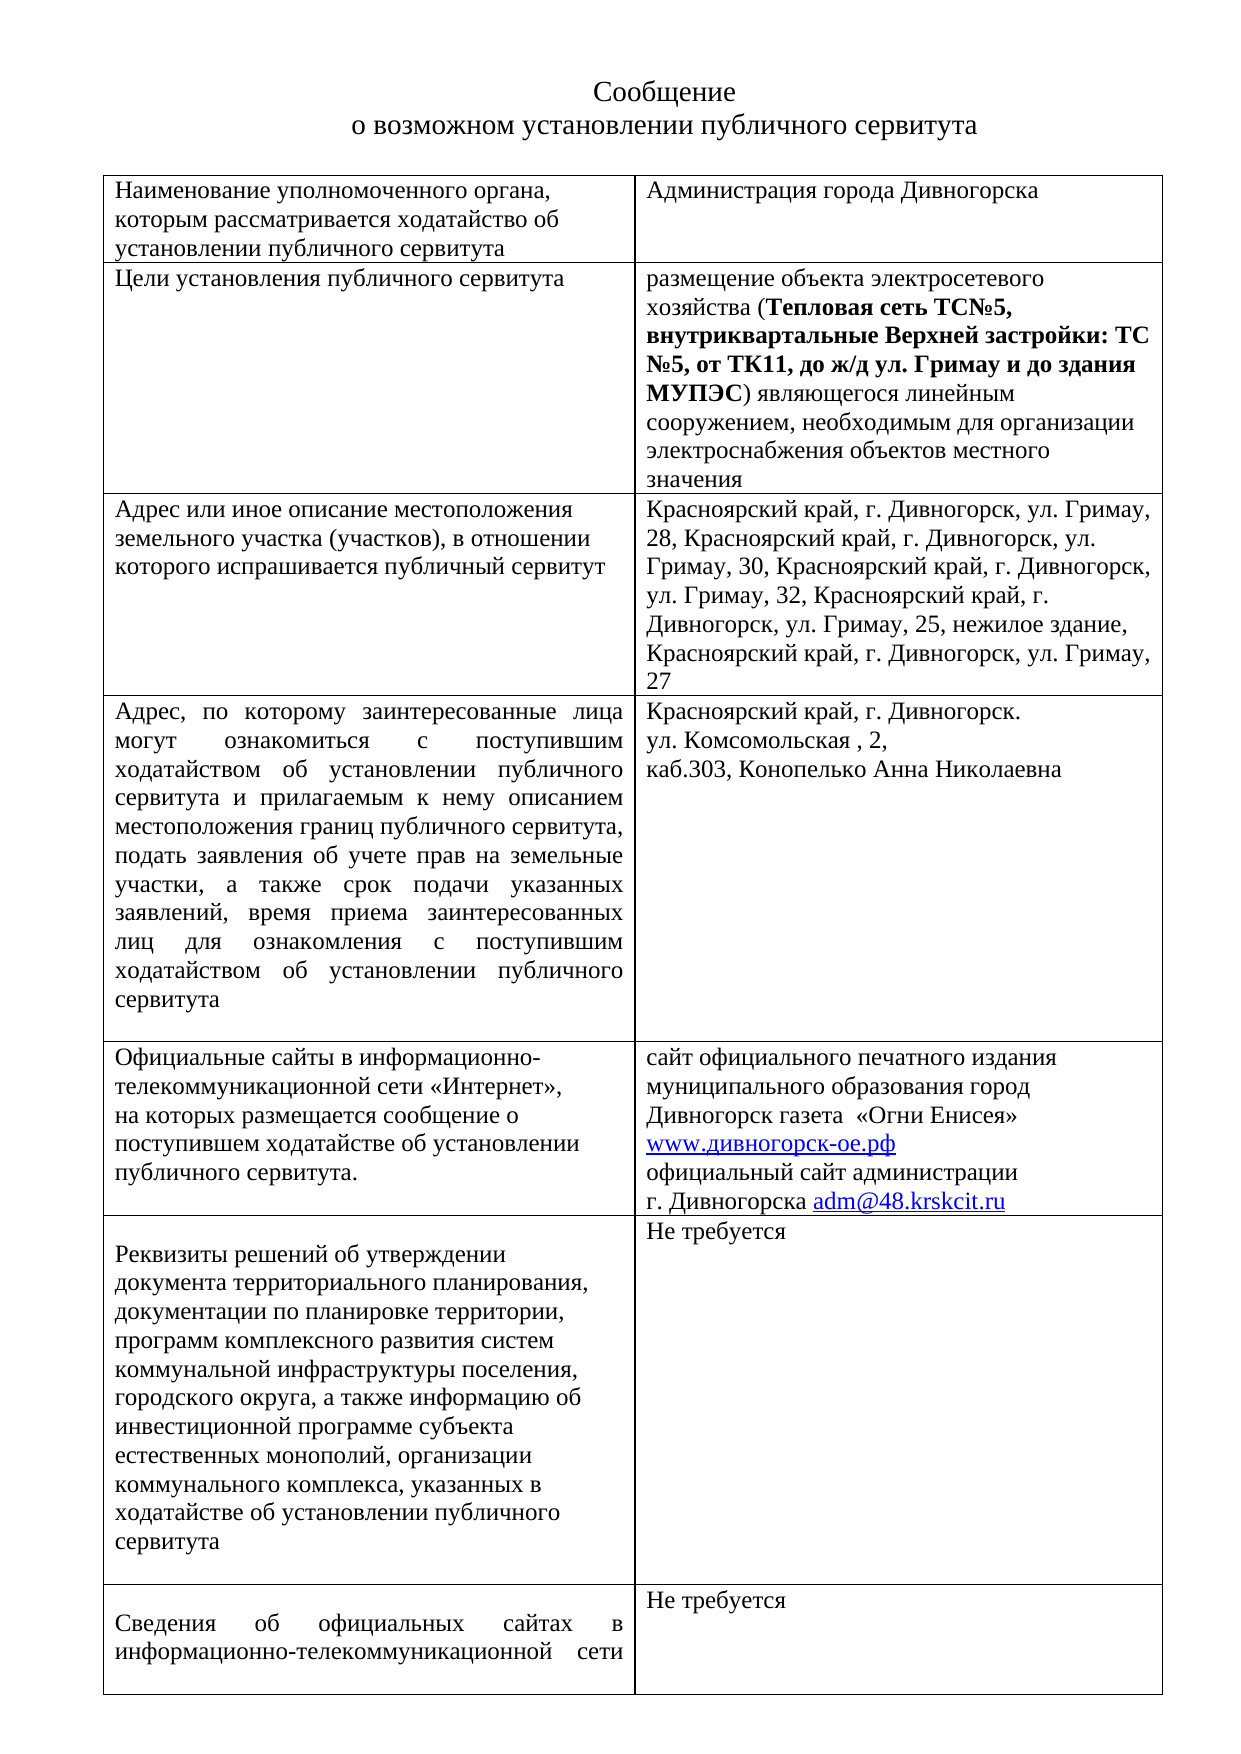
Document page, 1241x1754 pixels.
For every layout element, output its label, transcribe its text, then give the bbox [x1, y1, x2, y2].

table_cell Не требуется [636, 1216, 1162, 1584]
table_cell Адрес или иное описание местоположения земельного участка (участков), в отношении которого испрашивается публичный сервитут [104, 494, 634, 695]
table_cell Не требуется [636, 1585, 1162, 1694]
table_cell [104, 1585, 634, 1694]
text Сообщение [177, 74, 1152, 107]
table_cell размещение объекта электросетевого хозяйства (Тепловая сеть ТС№5, внутриквартальные Верхней застройки: ТС №5, от ТК11, до ж/д ул. Гримау и до здания МУПЭС) являющегося линейным сооружением, необходимым для организации электроснабжения объектов местного значения [636, 263, 1162, 493]
table_cell Красноярский край, г. Дивногорск. ул. Комсомольская , 2, каб.303, Конопелько Анна Николаевна [636, 696, 1162, 1041]
table_cell Адрес, по которому заинтересованные лица могут ознакомиться с поступившим ходатайством об установлении публичного сервитута и прилагаемым к нему описанием местоположения границ публичного сервитута, подать заявления об учете прав на земельные участки, а также срок подачи указанных заявлений, время приема заинтересованных лиц для ознакомления с поступившим ходатайством об установлении публичного сервитута [104, 696, 634, 1041]
table_cell Красноярский край, г. Дивногорск, ул. Гримау, 28, Красноярский край, г. Дивногорск, ул. Гримау, 30, Красноярский край, г. Дивногорск, ул. Гримау, 32, Красноярский край, г. Дивногорск, ул. Гримау, 25, нежилое здание, Красноярский край, г. Дивногорск, ул. Гримау, 27 [636, 494, 1162, 695]
table_cell Цели установления публичного сервитута [104, 263, 634, 493]
table_cell Официальные сайты в информационно-телекоммуникационной сети «Интернет», на которых размещается сообщение о поступившем ходатайстве об установлении публичного сервитута. [104, 1042, 634, 1215]
table_cell Реквизиты решений об утверждении документа территориального планирования, документации по планировке территории, программ комплексного развития систем коммунальной инфраструктуры поселения, городского округа, а также информацию об инвестиционной программе субъекта естественных монополий, организации коммунального комплекса, указанных в ходатайстве об установлении публичного сервитута [104, 1216, 634, 1584]
table_header Администрация города Дивногорска [636, 176, 1162, 262]
text о возможном установлении публичного сервитута [177, 107, 1152, 141]
table_cell сайт официального печатного издания муниципального образования город Дивногорск газета «Огни Енисея» www.дивногорск-ое.рф официальный сайт администрации г. Дивногорска adm@48.krskcit.ru [636, 1042, 1162, 1215]
table_header Наименование уполномоченного органа, которым рассматривается ходатайство об установлении публичного сервитута [104, 176, 634, 262]
